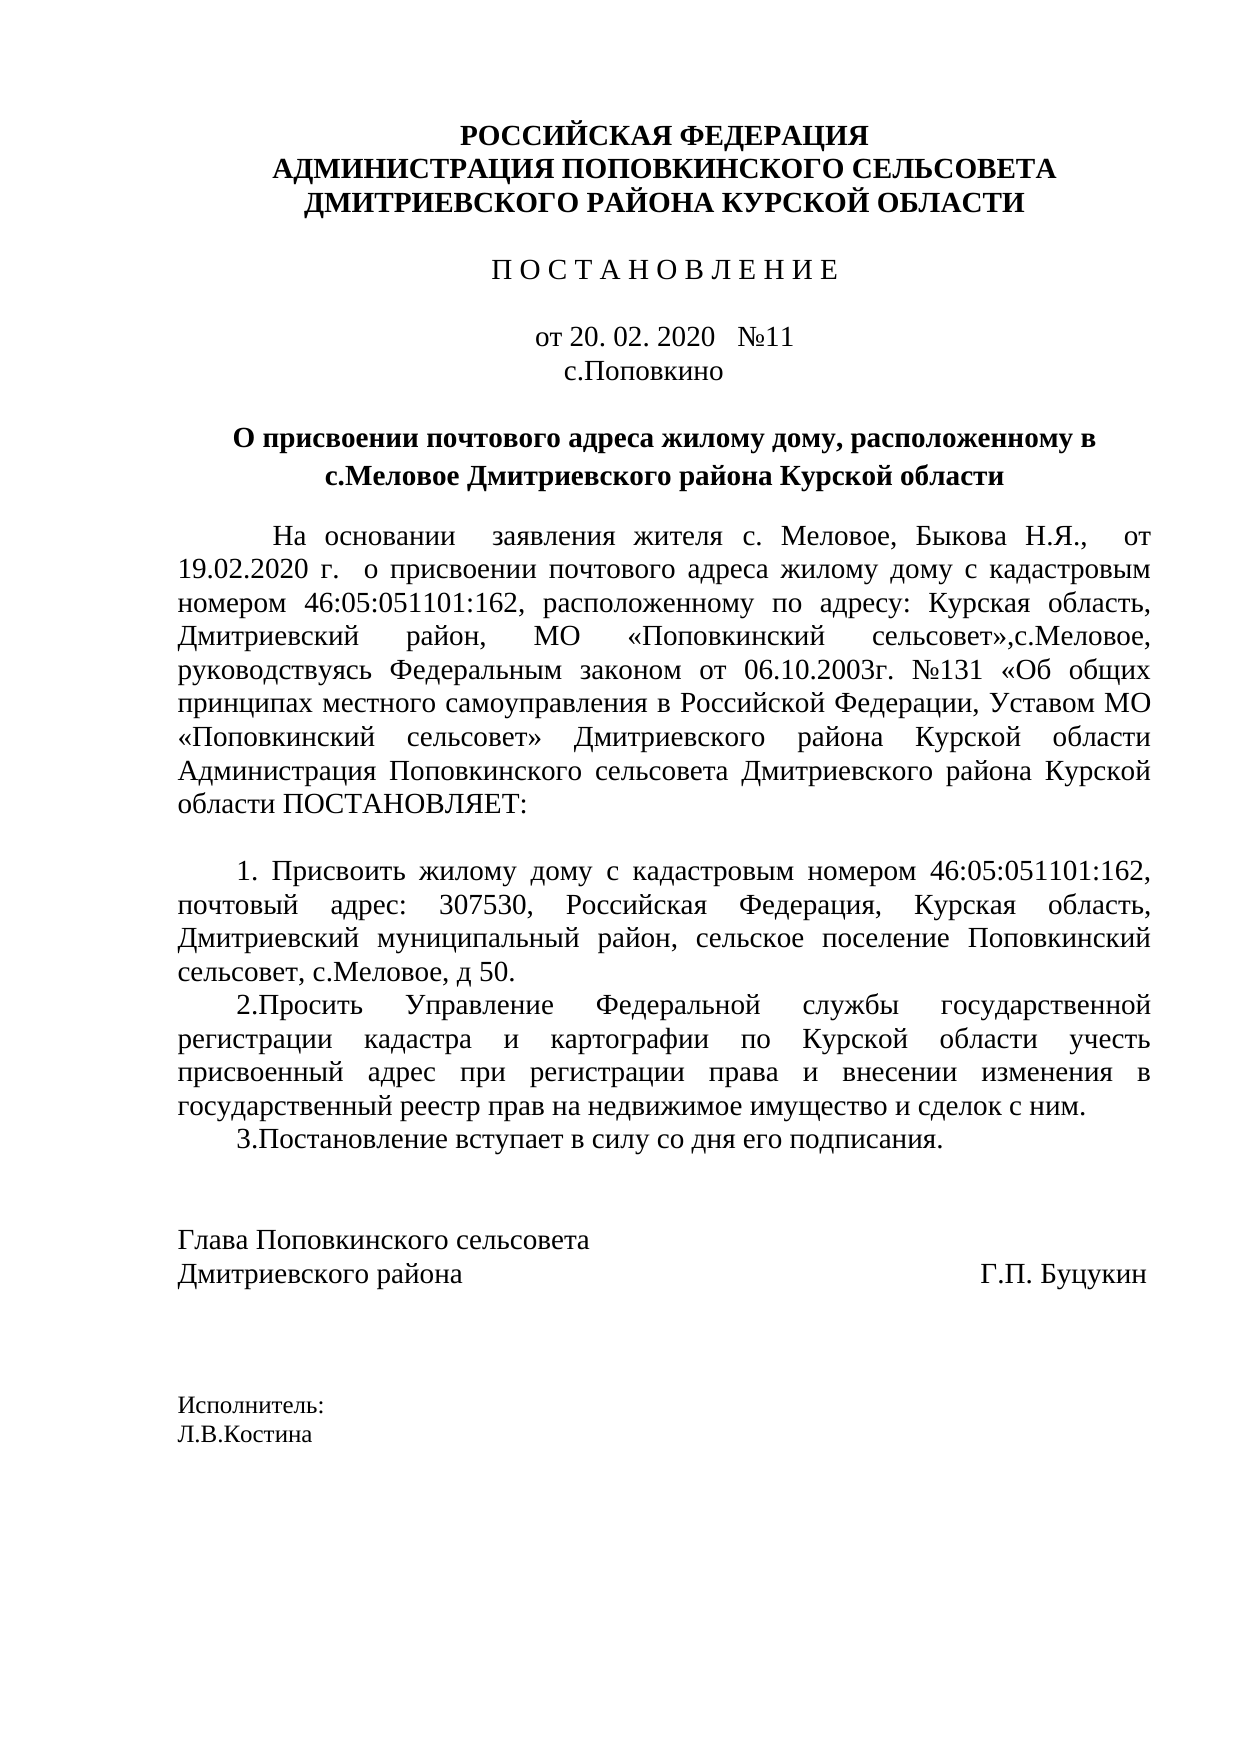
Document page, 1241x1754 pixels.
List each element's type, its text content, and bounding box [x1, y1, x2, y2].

text Глава Поповкинского сельсовета [177, 1222, 1152, 1256]
text АДМИНИСТРАЦИЯ ПОПОВКИНСКОГО СЕЛЬСОВЕТА [177, 152, 1152, 185]
text ДМИТРИЕВСКОГО РАЙОНА КУРСКОЙ ОБЛАСТИ [177, 185, 1152, 219]
text П О С Т А Н О В Л Е Н И Е [177, 252, 1152, 286]
text О присвоении почтового адреса жилому дому, расположенному в с.Меловое Дмитриевского района Курской области [177, 420, 1152, 492]
text 2.Просить Управление Федеральной службы государственной регистрации кадастра и картографии по Курской области учесть присвоенный адрес при регистрации права и внесении изменения в государственный реестр прав на недвижимое имущество и сделок с ним. [177, 987, 1152, 1122]
text РОССИЙСКАЯ ФЕДЕРАЦИЯ [177, 118, 1152, 152]
text 1. Присвоить жилому дому с кадастровым номером 46:05:051101:162, почтовый адрес: 307530, Российская Федерация, Курская область, Дмитриевский муниципальный район, сельское поселение Поповкинский сельсовет, с.Меловое, д 50. [177, 853, 1152, 987]
text 3.Постановление вступает в силу со дня его подписания. [177, 1122, 1152, 1155]
text с.Поповкино [177, 353, 1152, 386]
text На основании заявления жителя с. Меловое, Быкова Н.Я., от 19.02.2020 г. о присвоении почтового адреса жилому дому с кадастровым номером 46:05:051101:162, расположенному по адресу: Курская область, Дмитриевский район, МО «Поповкинский сельсовет»,с.Меловое, руководствуясь Федеральным законом от 06.10.2003г. №131 «Об общих принципах местного самоуправления в Российской Федерации, Уставом МО «Поповкинский сельсовет» Дмитриевского района Курской области Администрация Поповкинского сельсовета Дмитриевского района Курской области ПОСТАНОВЛЯЕТ: [177, 518, 1152, 820]
text Исполнитель: [177, 1390, 1152, 1419]
text от 20. 02. 2020 №11 [177, 319, 1152, 353]
text Л.В.Костина [177, 1419, 1152, 1447]
text Дмитриевского района Г.П. Буцукин [177, 1256, 1152, 1289]
